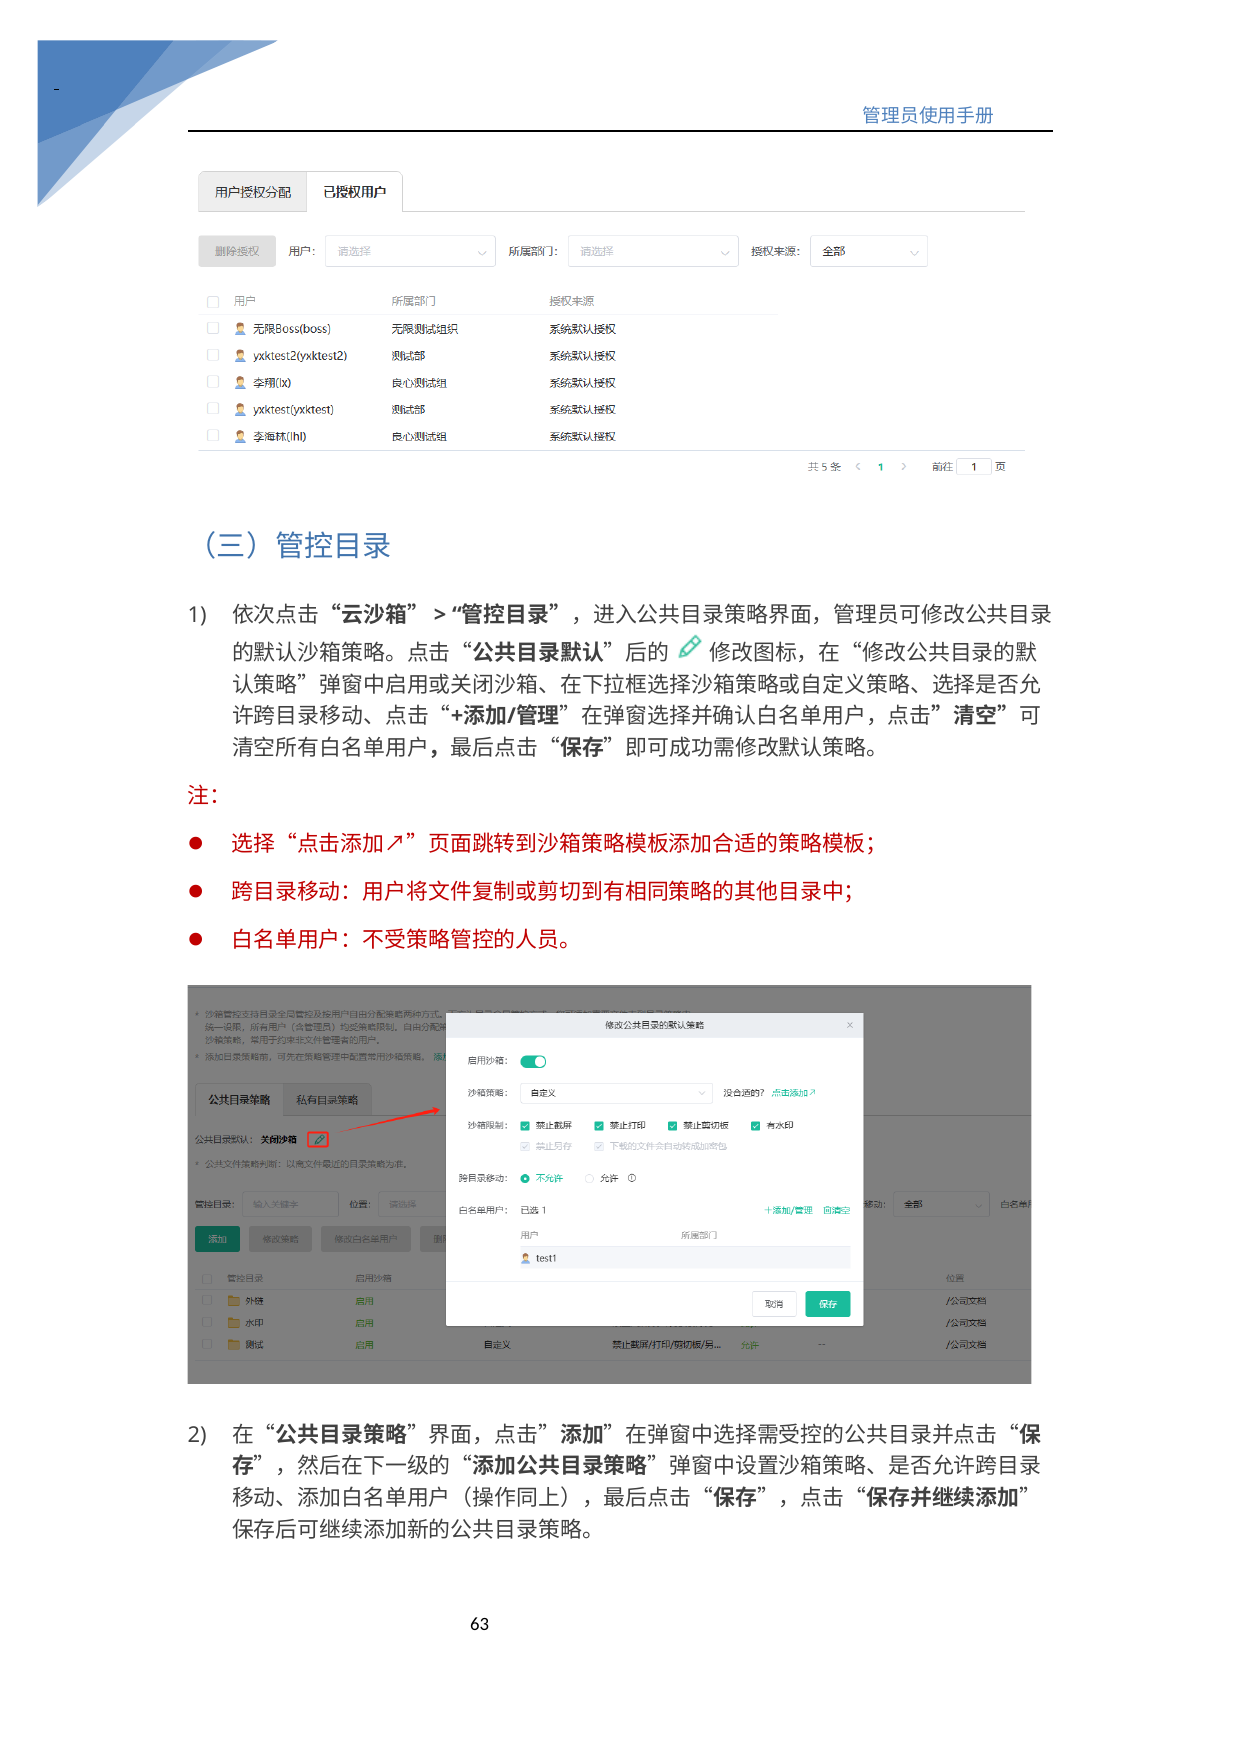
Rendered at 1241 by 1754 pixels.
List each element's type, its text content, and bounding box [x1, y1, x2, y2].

picture [187, 985, 1032, 1384]
picture [669, 628, 710, 661]
list 依次点击“云沙箱” > “管控目录”，进入公共目录策略界面，管理员可修改公共目录的默认沙箱策略。点击“公共目录默认”后的修改图标，在“修改公共目录的默认策略”弹窗中启用或关闭沙箱、在下拉框选择沙箱策略或自定义策略、选择是否允许跨目录移动、点击“+添加/管理”在弹窗选择并确认白名单用户，点击”清空”可清空所有白名单用户，最后点击“保存”即可成功需修改默认策略。 [187, 597, 1053, 762]
subtitle 管控目录 [187, 522, 1053, 564]
list 选择“点击添加↗”页面跳转到沙箱策略模板添加合适的策略模板； [187, 826, 1053, 857]
list 在“公共目录策略”界面，点击”添加”在弹窗中选择需受控的公共目录并点击“保存”，然后在下一级的“添加公共目录策略”弹窗中设置沙箱策略、是否允许跨目录移动、添加白名单用户（操作同上），最后点击“保存”，点击“保存并继续添加”保存后可继续添加新的公共目录策略。 [187, 1417, 1053, 1543]
list 白名单用户：不受策略管控的人员。 [187, 922, 1053, 953]
picture [37, 40, 1032, 490]
text 注： [187, 778, 1053, 809]
list 跨目录移动：用户将文件复制或剪切到有相同策略的其他目录中； [187, 874, 1053, 905]
